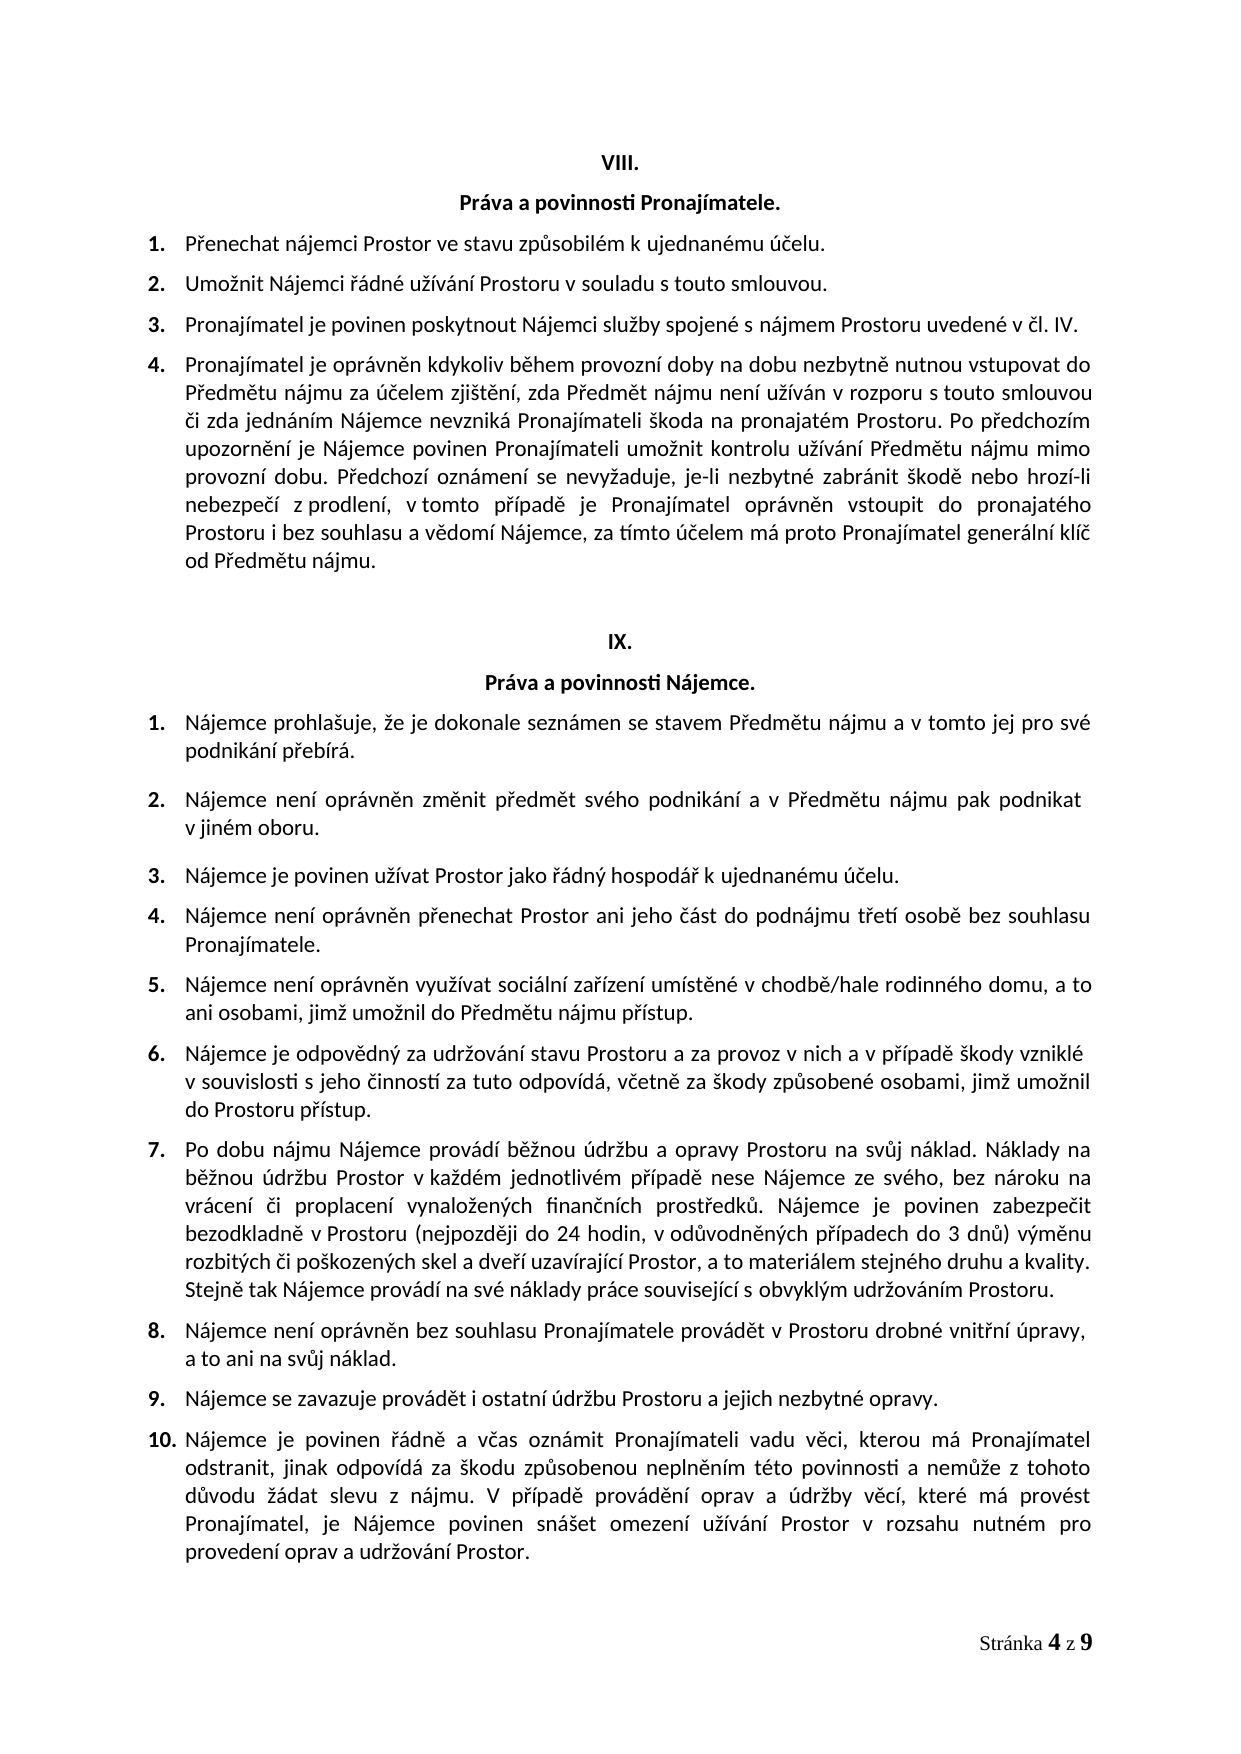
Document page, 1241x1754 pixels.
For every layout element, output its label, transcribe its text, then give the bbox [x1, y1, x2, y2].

list Přenechat nájemci Prostor ve stavu způsobilém k ujednanému účelu. [148, 229, 1093, 257]
text VIII. [148, 148, 1093, 176]
list Pronajímatel je oprávněn kdykoliv během provozní doby na dobu nezbytně nutnou vstupovat do Předmětu nájmu za účelem zjištění, zda Předmět nájmu není užíván v rozporu s touto smlouvou či zda jednáním Nájemce nevzniká Pronajímateli škoda na pronajatém Prostoru. Po předchozím upozornění je Nájemce povinen Pronajímateli umožnit kontrolu užívání Předmětu nájmu mimo provozní dobu. Předchozí oznámení se nevyžaduje, je-li nezbytné zabránit škodě nebo hrozí-li nebezpečí z prodlení, v tomto případě je Pronajímatel oprávněn vstoupit do pronajatého Prostoru i bez souhlasu a vědomí Nájemce, za tímto účelem má proto Pronajímatel generální klíč od Předmětu nájmu. [148, 350, 1093, 574]
text Práva a povinnosti Pronajímatele. [148, 188, 1093, 216]
list Nájemce není oprávněn změnit předmět svého podnikání a v Předmětu nájmu pak podnikat v jiném oboru. [148, 785, 1093, 841]
list Nájemce není oprávněn bez souhlasu Pronajímatele provádět v Prostoru drobné vnitřní úpravy, a to ani na svůj náklad. [148, 1316, 1093, 1372]
text IX. [148, 627, 1093, 655]
list Pronajímatel je povinen poskytnout Nájemci služby spojené s nájmem Prostoru uvedené v čl. IV. [148, 310, 1093, 338]
list Nájemce není oprávněn přenechat Prostor ani jeho část do podnájmu třetí osobě bez souhlasu Pronajímatele. [148, 902, 1093, 958]
list Nájemce je odpovědný za udržování stavu Prostoru a za provoz v nich a v případě škody vzniklé v souvislosti s jeho činností za tuto odpovídá, včetně za škody způsobené osobami, jimž umožnil do Prostoru přístup. [148, 1039, 1093, 1123]
list Umožnit Nájemci řádné užívání Prostoru v souladu s touto smlouvou. [148, 269, 1093, 297]
list Nájemce je povinen užívat Prostor jako řádný hospodář k ujednanému účelu. [148, 861, 1093, 889]
list Nájemce není oprávněn využívat sociální zařízení umístěné v chodbě/hale rodinného domu, a to ani osobami, jimž umožnil do Předmětu nájmu přístup. [148, 970, 1093, 1026]
list Po dobu nájmu Nájemce provádí běžnou údržbu a opravy Prostoru na svůj náklad. Náklady na běžnou údržbu Prostor v každém jednotlivém případě nese Nájemce ze svého, bez nároku na vrácení či proplacení vynaložených finančních prostředků. Nájemce je povinen zabezpečit bezodkladně v Prostoru (nejpozději do 24 hodin, v odůvodněných případech do 3 dnů) výměnu rozbitých či poškozených skel a dveří uzavírající Prostor, a to materiálem stejného druhu a kvality. Stejně tak Nájemce provádí na své náklady práce související s obvyklým udržováním Prostoru. [148, 1135, 1093, 1303]
text Práva a povinnosti Nájemce. [148, 668, 1093, 696]
list Nájemce je povinen řádně a včas oznámit Pronajímateli vadu věci, kterou má Pronajímatel odstranit, jinak odpovídá za škodu způsobenou neplněním této povinnosti a nemůže z tohoto důvodu žádat slevu z nájmu. V případě provádění oprav a údržby věcí, které má provést Pronajímatel, je Nájemce povinen snášet omezení užívání Prostor v rozsahu nutném pro provedení oprav a udržování Prostor. [148, 1425, 1093, 1565]
list Nájemce se zavazuje provádět i ostatní údržbu Prostoru a jejich nezbytné opravy. [148, 1384, 1093, 1412]
list Nájemce prohlašuje, že je dokonale seznámen se stavem Předmětu nájmu a v tomto jej pro své podnikání přebírá. [148, 708, 1093, 764]
